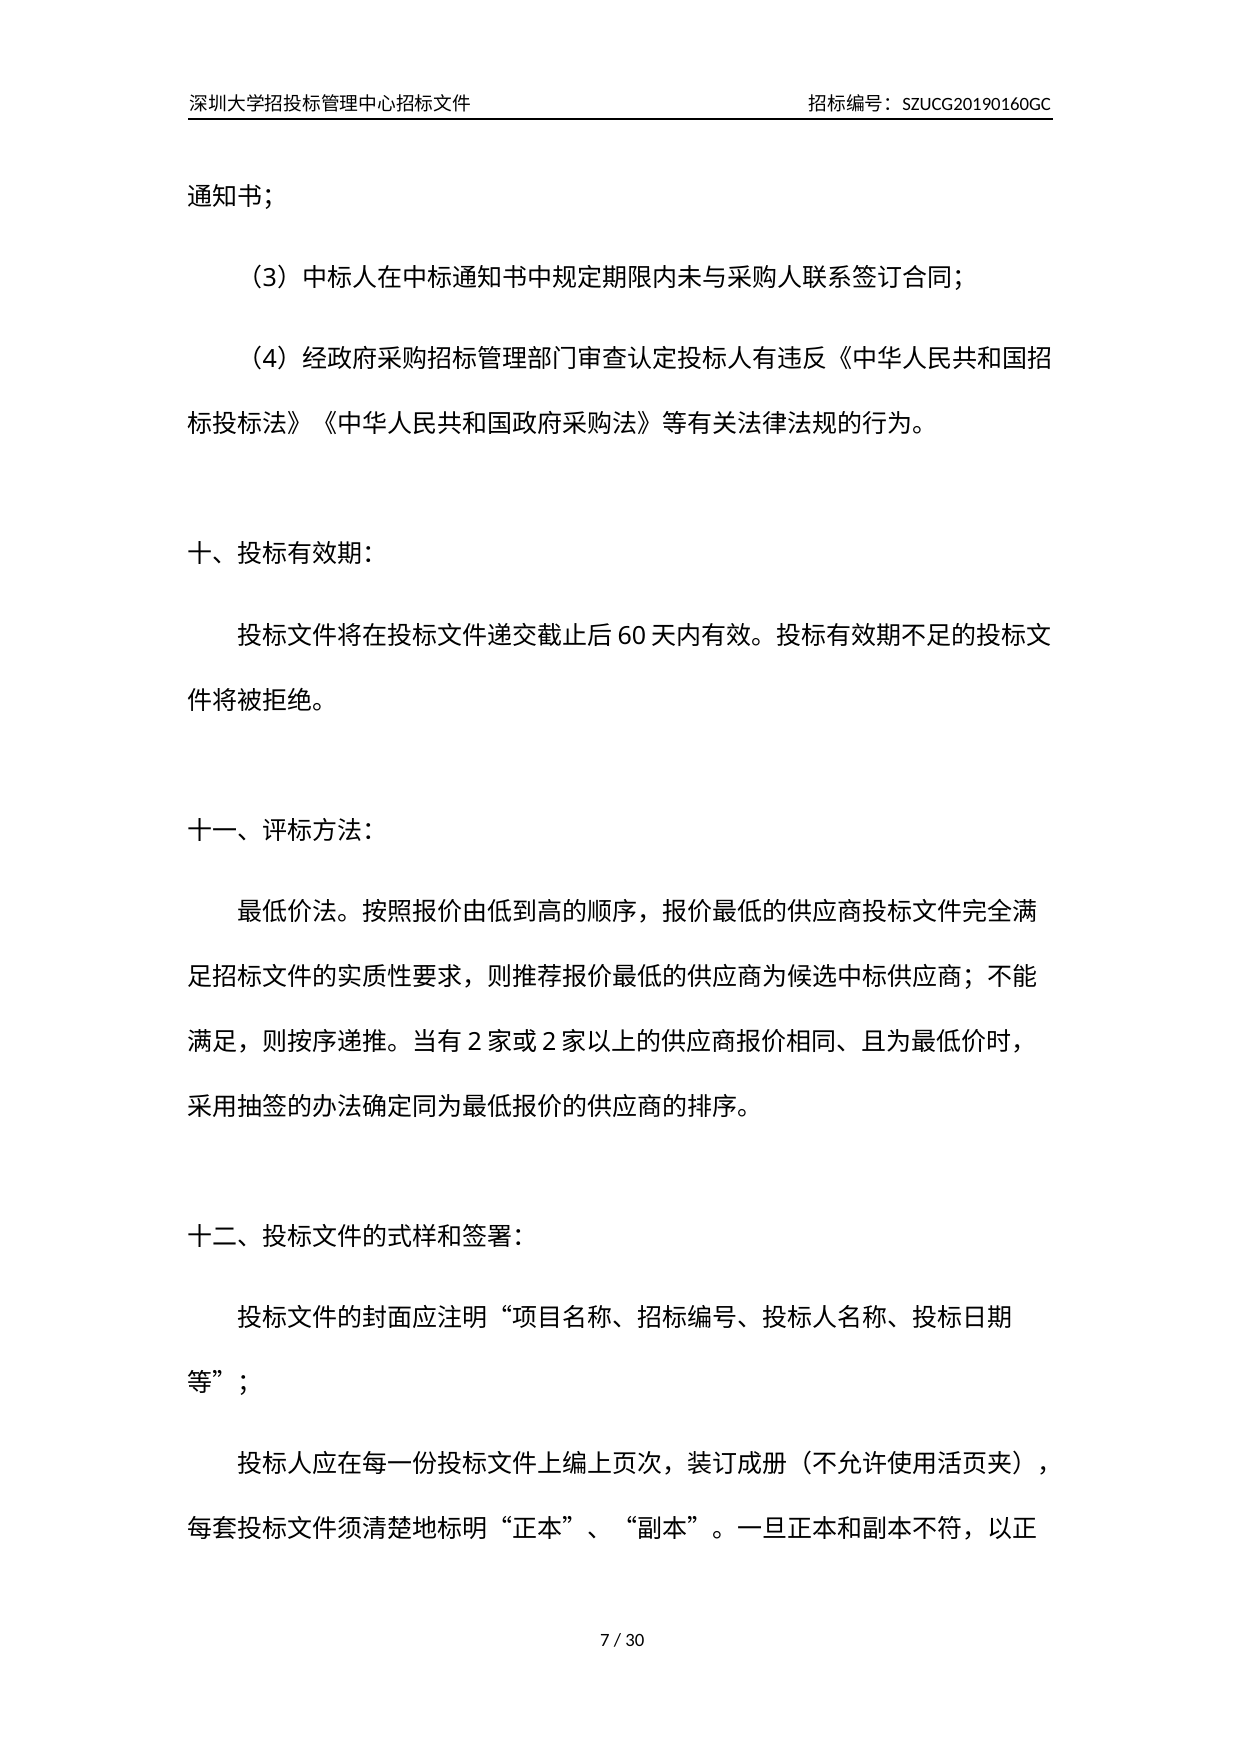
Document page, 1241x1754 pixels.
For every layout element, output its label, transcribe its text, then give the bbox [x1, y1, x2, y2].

text 投标文件的封面应注明“项目名称、招标编号、投标人名称、投标日期等”； [187, 1283, 1053, 1413]
text 十一、评标方法： [187, 796, 1053, 861]
text （4）经政府采购招标管理部门审查认定投标人有违反《中华人民共和国招标投标法》《中华人民共和国政府采购法》等有关法律法规的行为。 [187, 324, 1053, 454]
text （3）中标人在中标通知书中规定期限内未与采购人联系签订合同； [187, 243, 1053, 308]
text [187, 1429, 1053, 1559]
text 最低价法。按照报价由低到高的顺序，报价最低的供应商投标文件完全满足招标文件的实质性要求，则推荐报价最低的供应商为候选中标供应商；不能满足，则按序递推。当有2家或2家以上的供应商报价相同、且为最低价时，采用抽签的办法确定同为最低报价的供应商的排序。 [187, 877, 1053, 1137]
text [187, 162, 1053, 227]
text 投标文件将在投标文件递交截止后60天内有效。投标有效期不足的投标文件将被拒绝。 [187, 601, 1053, 731]
text 十、投标有效期： [187, 519, 1053, 584]
text 十二、投标文件的式样和签署： [187, 1202, 1053, 1267]
